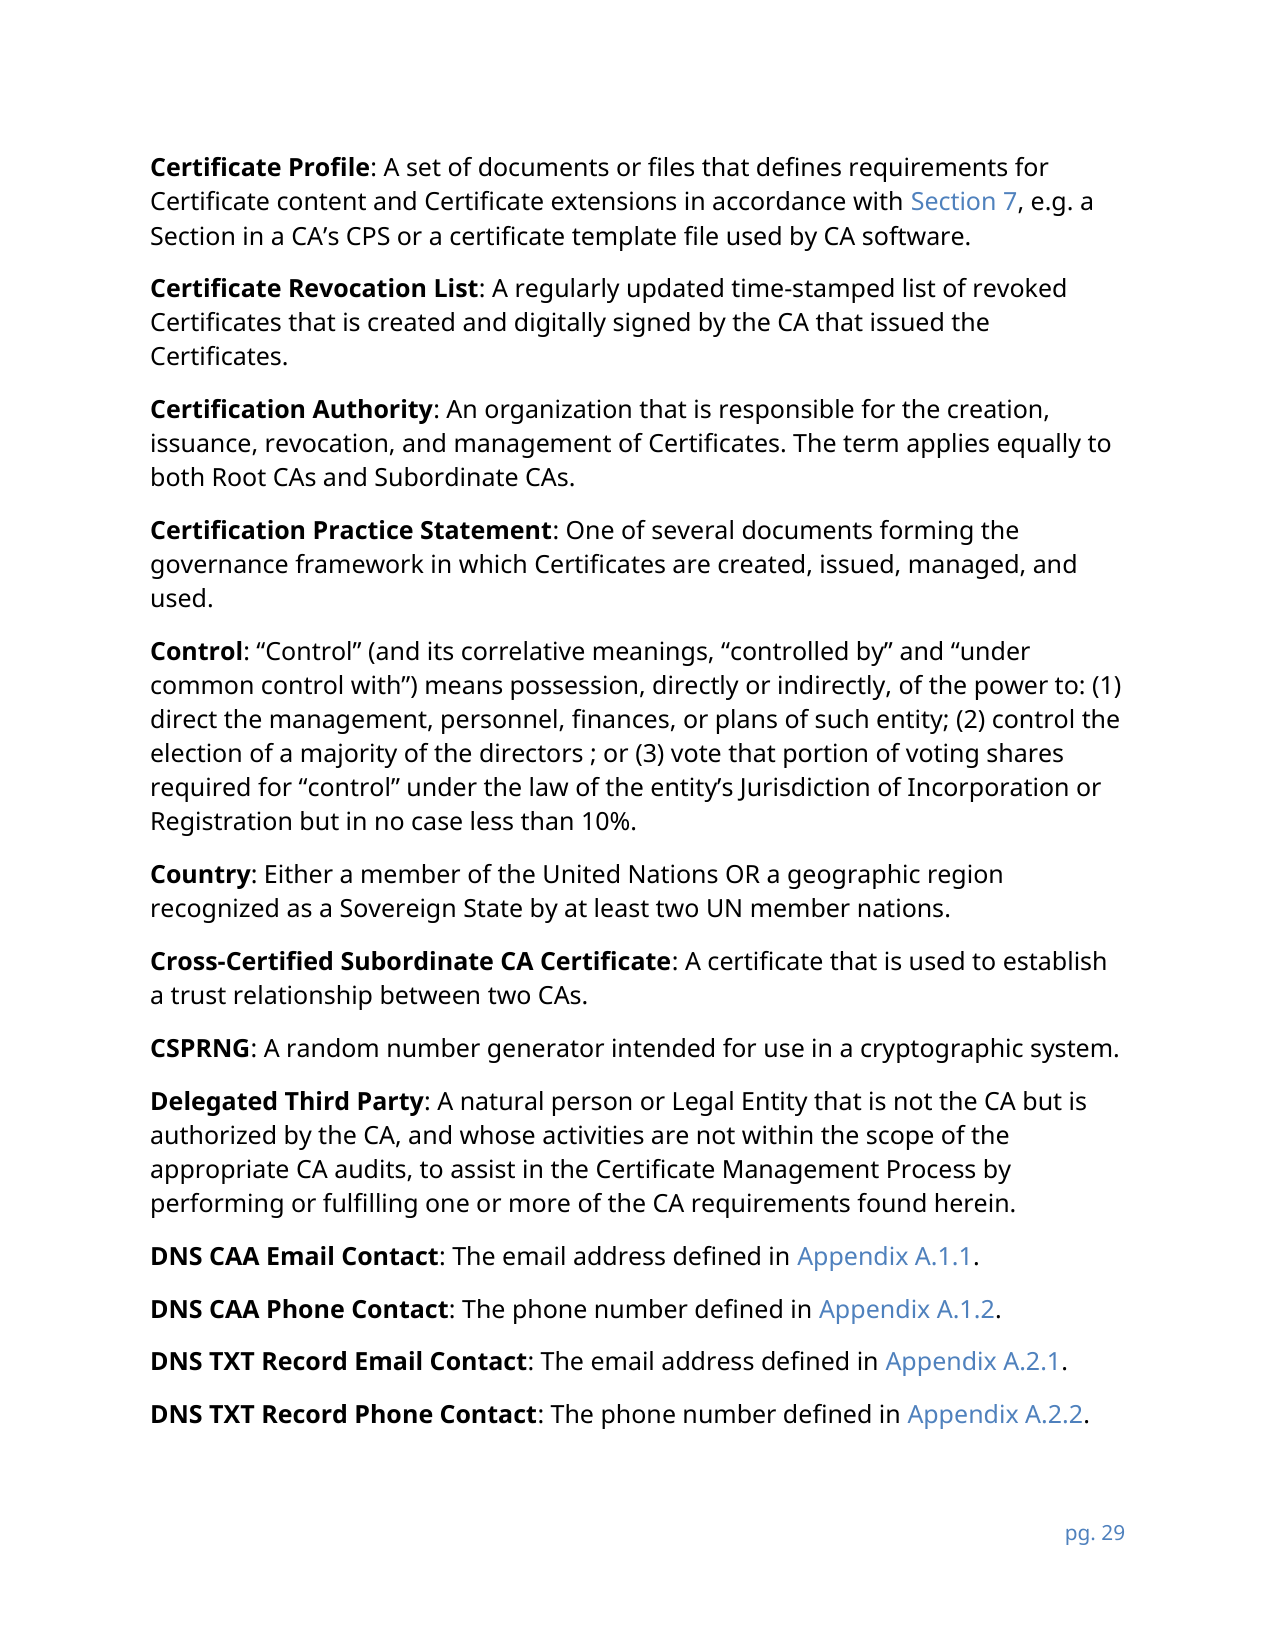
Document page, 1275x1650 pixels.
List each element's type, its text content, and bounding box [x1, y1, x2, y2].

text Cross-Certified Subordinate CA Certificate: A certificate that is used to establish a trust relationship between two CAs. [150, 944, 1125, 1012]
text Delegated Third Party: A natural person or Legal Entity that is not the CA but is authorized by the CA, and whose activities are not within the scope of the appropriate CA audits, to assist in the Certificate Management Process by performing or fulfilling one or more of the CA requirements found herein. [150, 1083, 1125, 1220]
text CSPRNG: A random number generator intended for use in a cryptographic system. [150, 1031, 1125, 1065]
text Country: Either a member of the United Nations OR a geographic region recognized as a Sovereign State by at least two UN member nations. [150, 857, 1125, 925]
text Certificate Revocation List: A regularly updated time-stamped list of revoked Certificates that is created and digitally signed by the CA that issued the Certificates. [150, 271, 1125, 373]
text DNS CAA Phone Contact: The phone number defined in Appendix A.1.2. [150, 1291, 1125, 1325]
text DNS TXT Record Phone Contact: The phone number defined in Appendix A.2.2. [150, 1397, 1125, 1431]
text Certification Authority: An organization that is responsible for the creation, issuance, revocation, and management of Certificates. The term applies equally to both Root CAs and Subordinate CAs. [150, 392, 1125, 494]
text Certification Practice Statement: One of several documents forming the governance framework in which Certificates are created, issued, managed, and used. [150, 513, 1125, 615]
text DNS CAA Email Contact: The email address defined in Appendix A.1.1. [150, 1238, 1125, 1272]
text Certificate Profile: A set of documents or files that defines requirements for Certificate content and Certificate extensions in accordance with Section 7, e.g. a Section in a CA’s CPS or a certificate template file used by CA software. [150, 150, 1125, 252]
text Control: “Control” (and its correlative meanings, “controlled by” and “under common control with”) means possession, directly or indirectly, of the power to: (1) direct the management, personnel, finances, or plans of such entity; (2) control the election of a majority of the directors ; or (3) vote that portion of voting shares required for “control” under the law of the entity’s Jurisdiction of Incorporation or Registration but in no case less than 10%. [150, 634, 1125, 838]
text DNS TXT Record Email Contact: The email address defined in Appendix A.2.1. [150, 1344, 1125, 1378]
